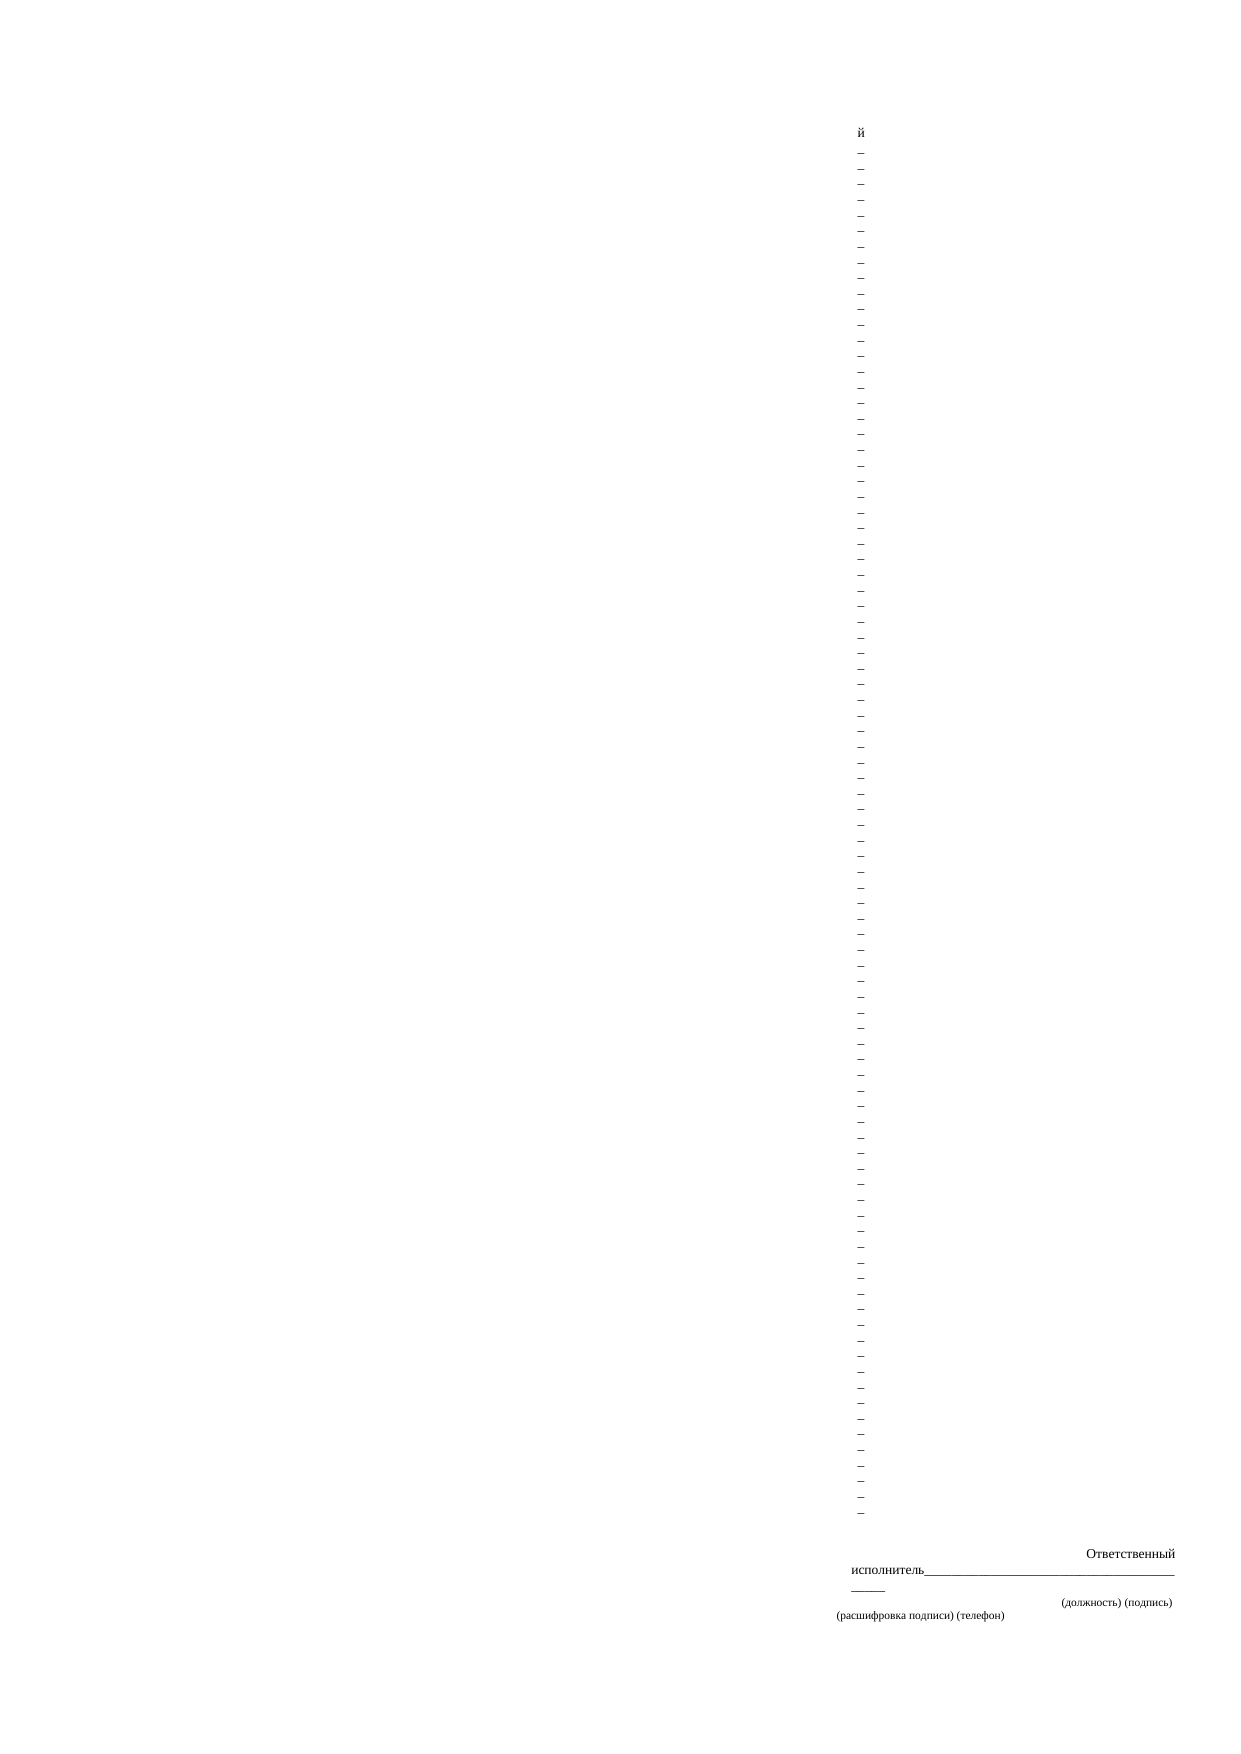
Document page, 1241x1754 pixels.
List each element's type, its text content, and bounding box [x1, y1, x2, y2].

text (должность) (подпись) (расшифровка подписи) (телефон) [836, 1595, 1175, 1622]
text Ответственный исполнитель__________________________________________ [851, 1546, 1175, 1593]
